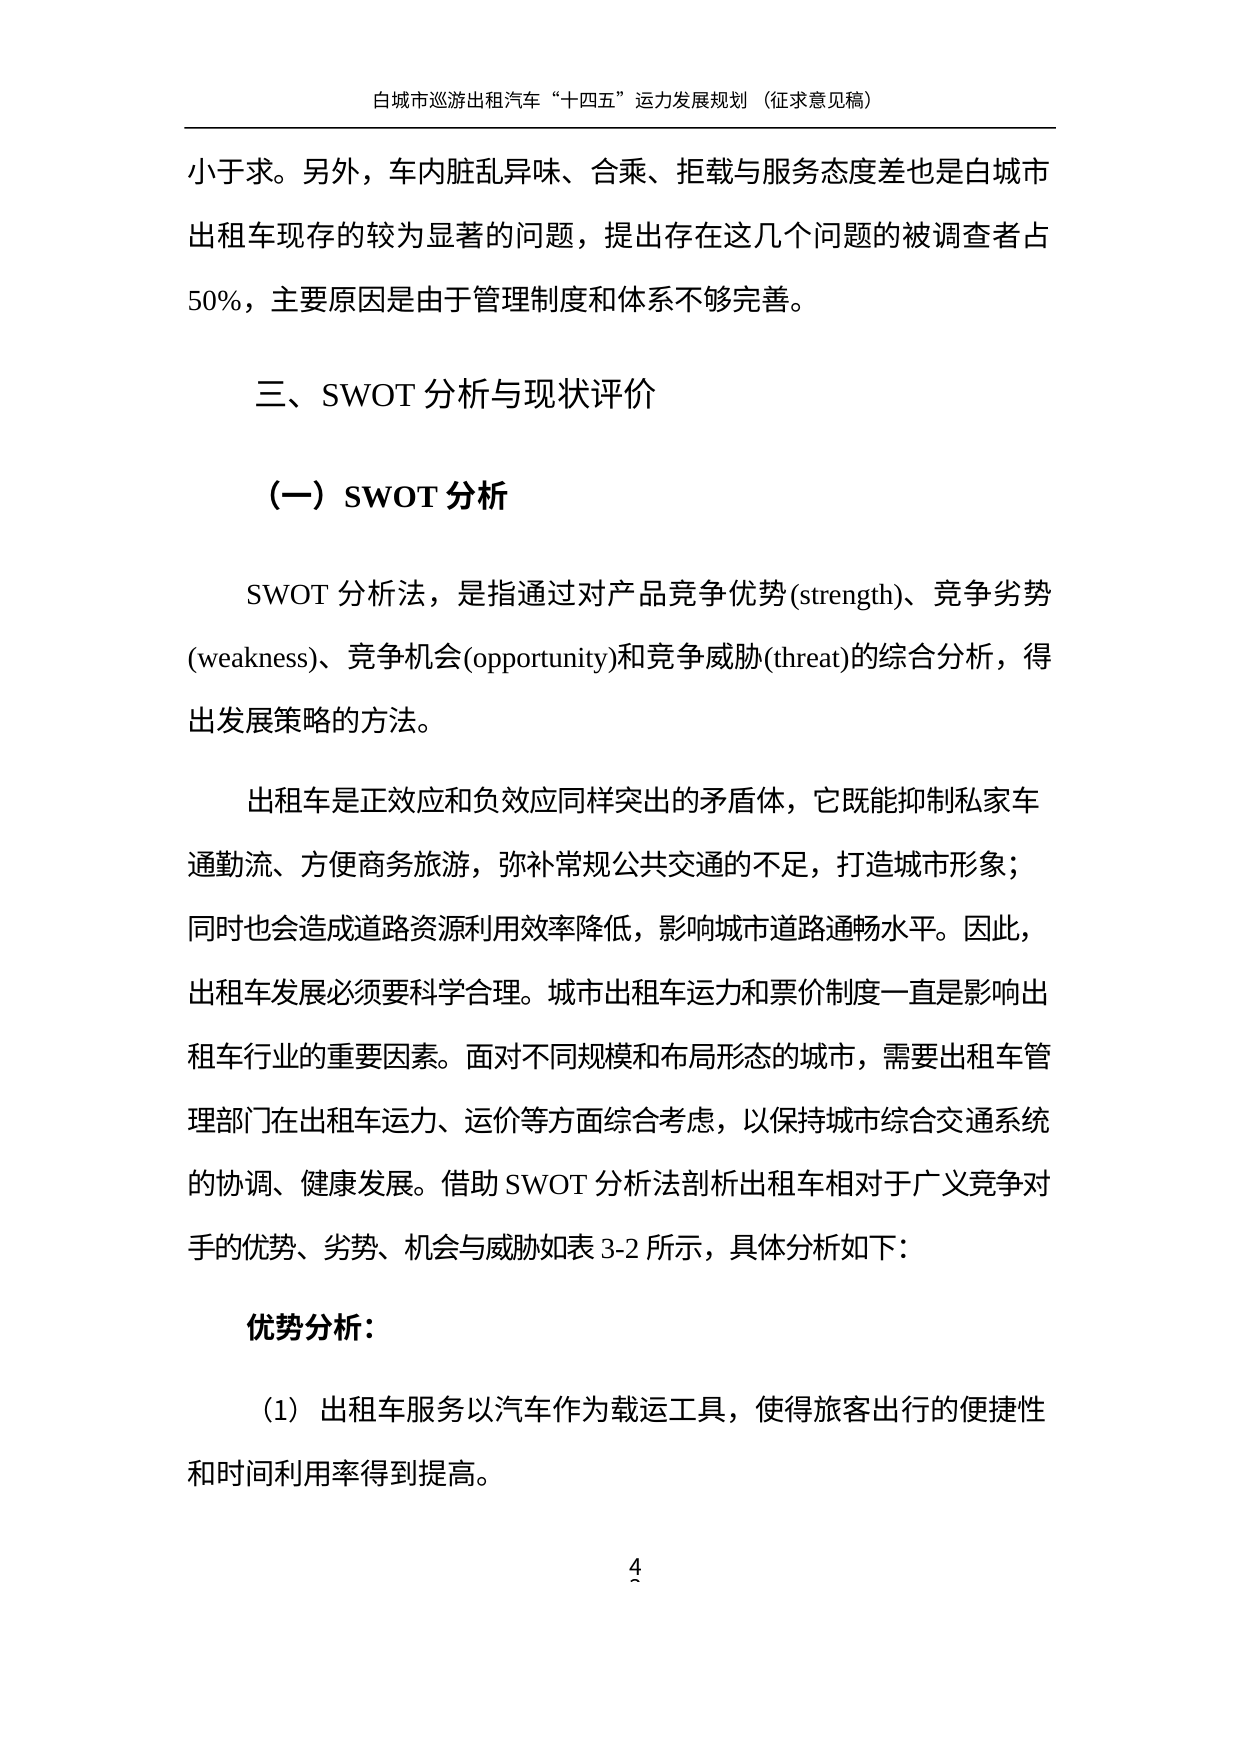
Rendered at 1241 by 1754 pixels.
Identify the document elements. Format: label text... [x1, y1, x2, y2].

text 出租车是正效应和负效应同样突出的矛盾体，它既能抑制私家车通勤流、方便商务旅游，弥补常规公共交通的不足，打造城市形象； 同时也会造成道路资源利用效率降低，影响城市道路通畅水平。因此， 出租车发展必须要科学合理。城市出租车运力和票价制度一直是影响出租车行业的重要因素。面对不同规模和布局形态的城市，需要出租车管理部门在出租车运力、运价等方面综合考虑，以保持城市综合交通系统的协调、健康发展。借助 SWOT 分析法剖析出租车相对于广义竞争对手的优势、劣势、机会与威胁如表 3-2 所示，具体分析如下： [187, 778, 1068, 1267]
subtitle 优势分析： [246, 1304, 1096, 1347]
list 出租车服务以汽车作为载运工具，使得旅客出行的便捷性和时间利用率得到提高。 [187, 1387, 1053, 1493]
subtitle 三、SWOT 分析与现状评价 [254, 368, 1096, 416]
text SWOT 分析法，是指通过对产品竞争优势(strength)、竞争劣势(weakness)、竞争机会(opportunity)和竞争威胁(threat)的综合分析，得出发展策略的方法。 [187, 570, 1053, 740]
text 小于求。另外，车内脏乱异味、合乘、拒载与服务态度差也是白城市出租车现存的较为显著的问题，提出存在这几个问题的被调查者占50%，主要原因是由于管理制度和体系不够完善。 [187, 149, 1053, 319]
subtitle （一）SWOT 分析 [250, 471, 1096, 516]
